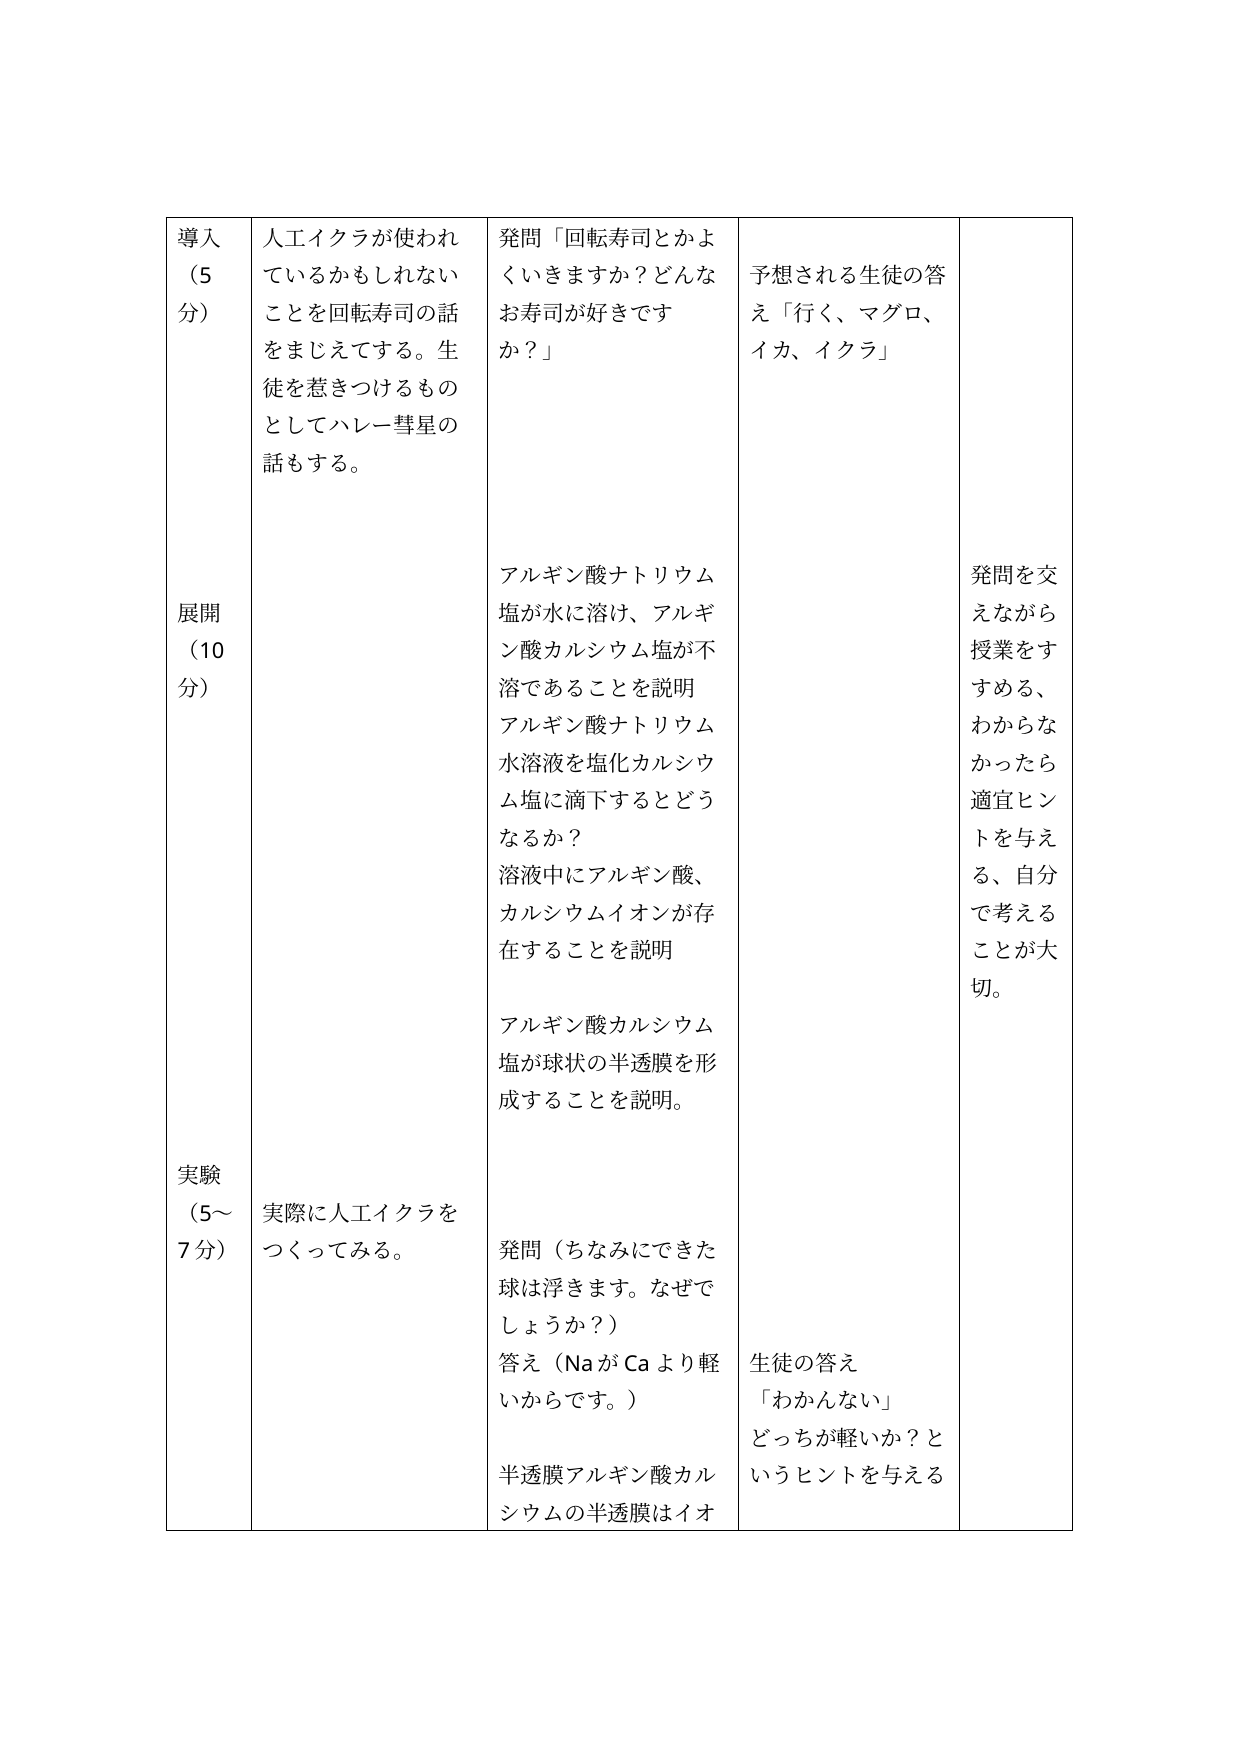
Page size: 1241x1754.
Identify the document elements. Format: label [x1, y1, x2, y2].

table_cell [960, 218, 1072, 1530]
table_cell [252, 218, 487, 1530]
table_cell [488, 218, 738, 1530]
table_cell [739, 218, 959, 1530]
table_cell [167, 218, 251, 1530]
